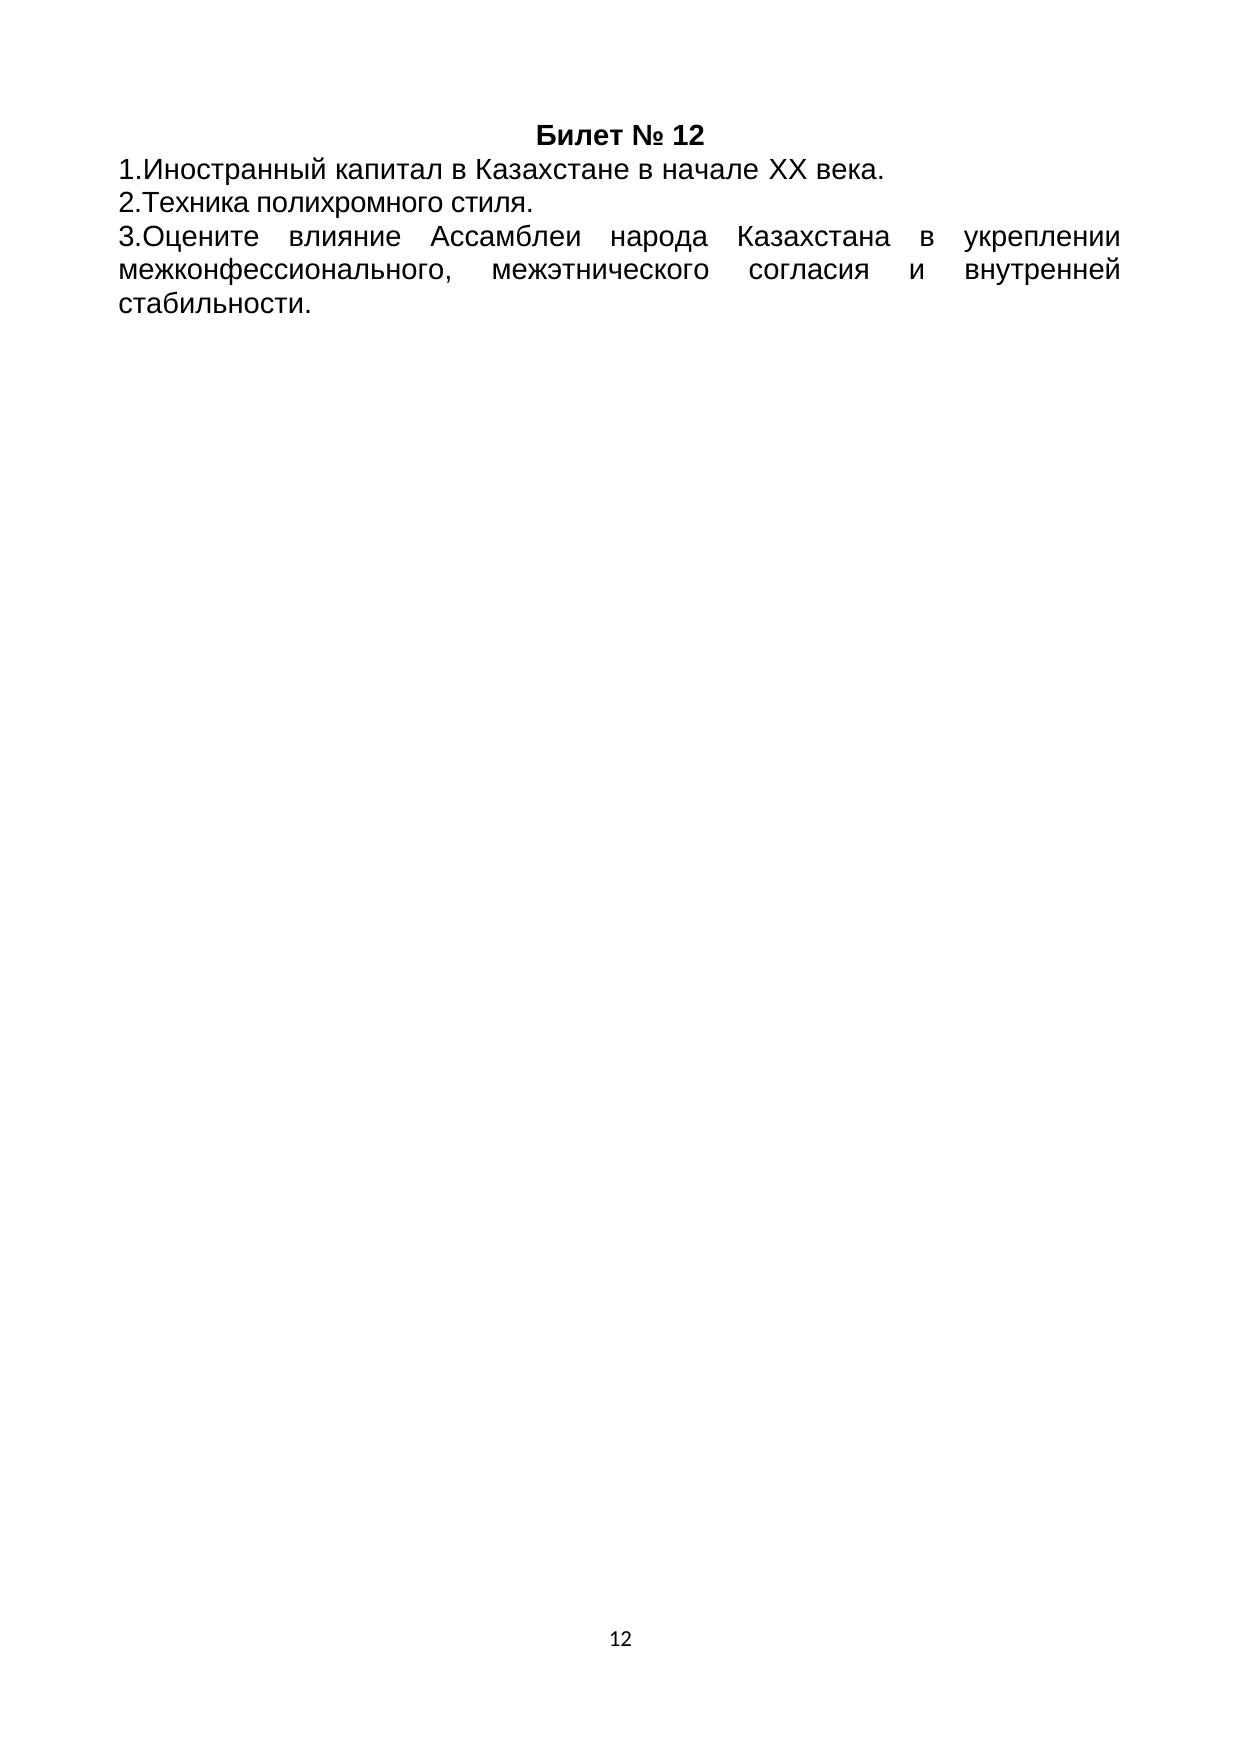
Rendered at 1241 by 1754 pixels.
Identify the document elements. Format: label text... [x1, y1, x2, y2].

list 3.Оцените влияние Ассамблеи народа Казахстана в укреплении межконфессионального, межэтнического согласия и внутренней стабильности. [118, 219, 1122, 319]
text 1.Иностранный капитал в Казахстане в начале XX века. [118, 152, 1122, 185]
list Билет № 12 [118, 118, 1122, 152]
list 2.Техника полихромного стиля. [118, 185, 1122, 219]
